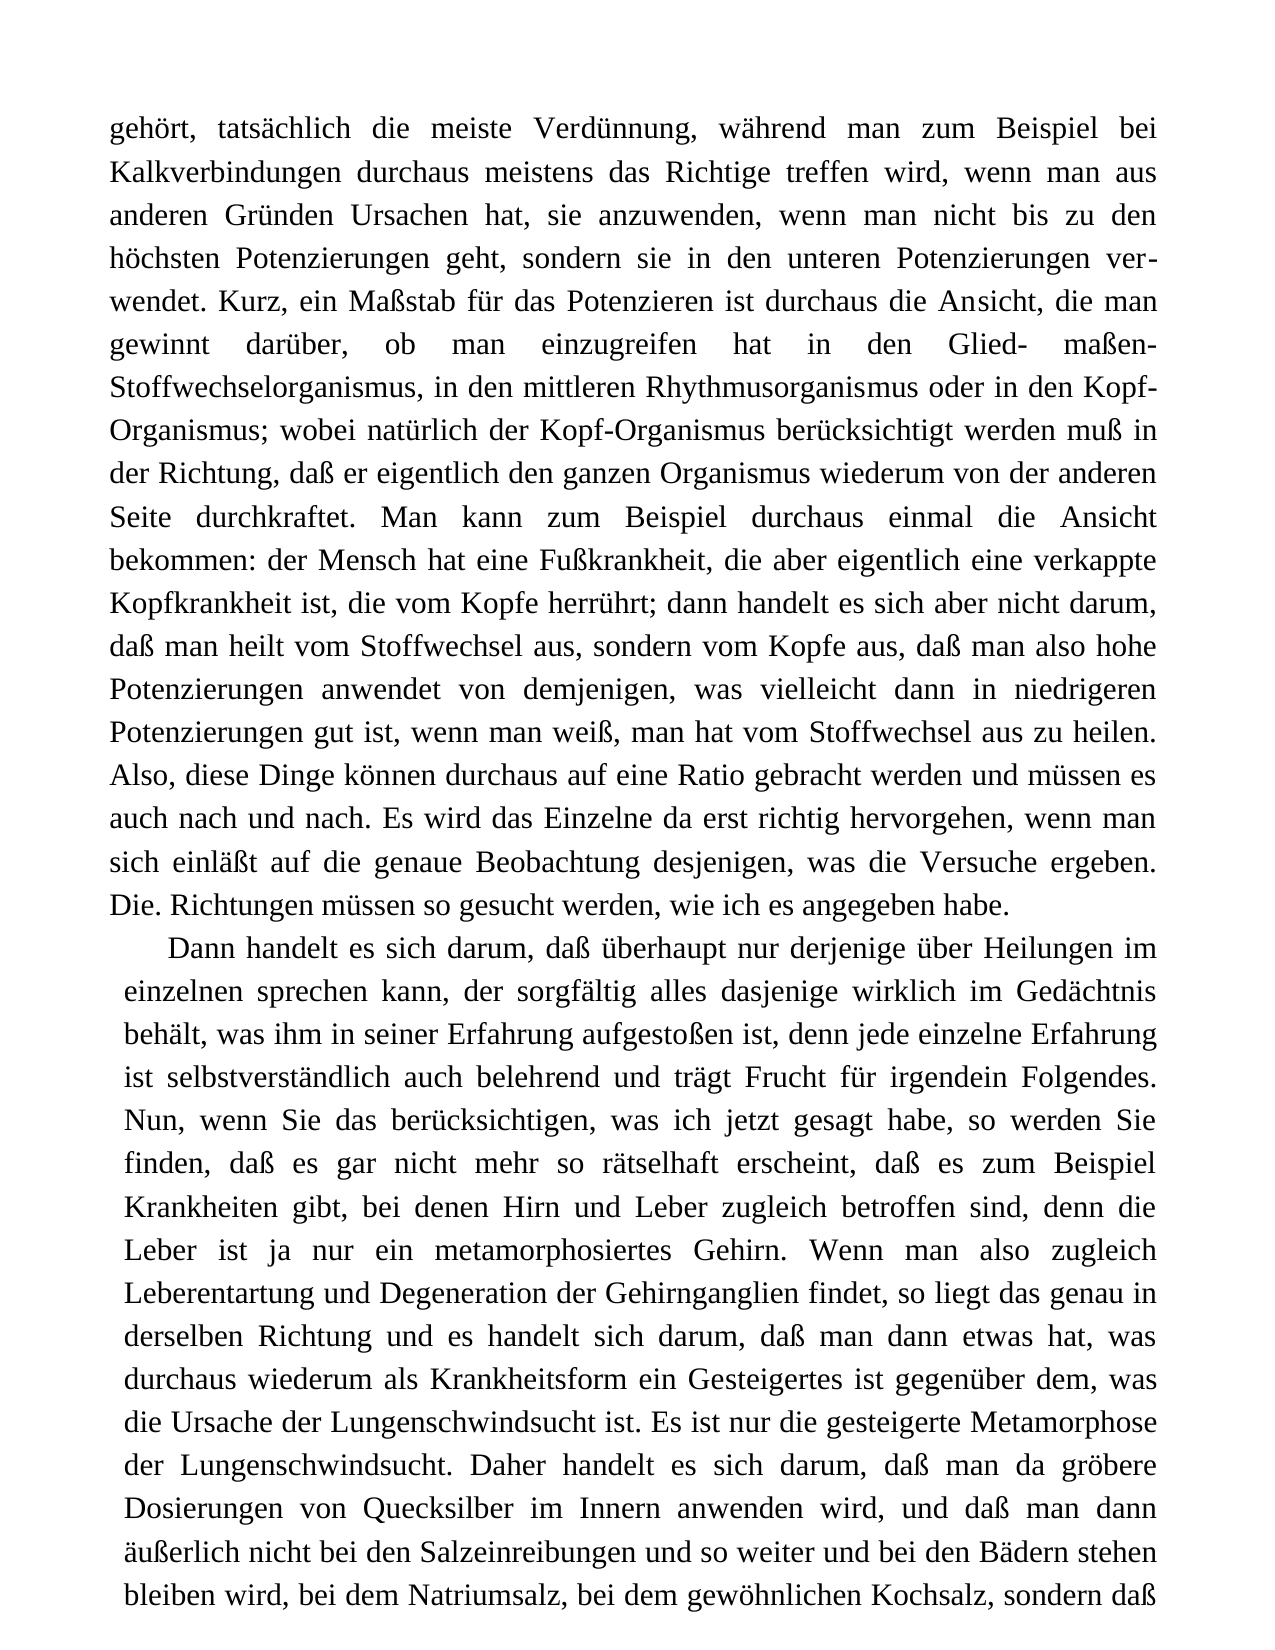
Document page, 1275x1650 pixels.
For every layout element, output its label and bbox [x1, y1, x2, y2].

text [124, 929, 1158, 1612]
text [109, 110, 1158, 922]
